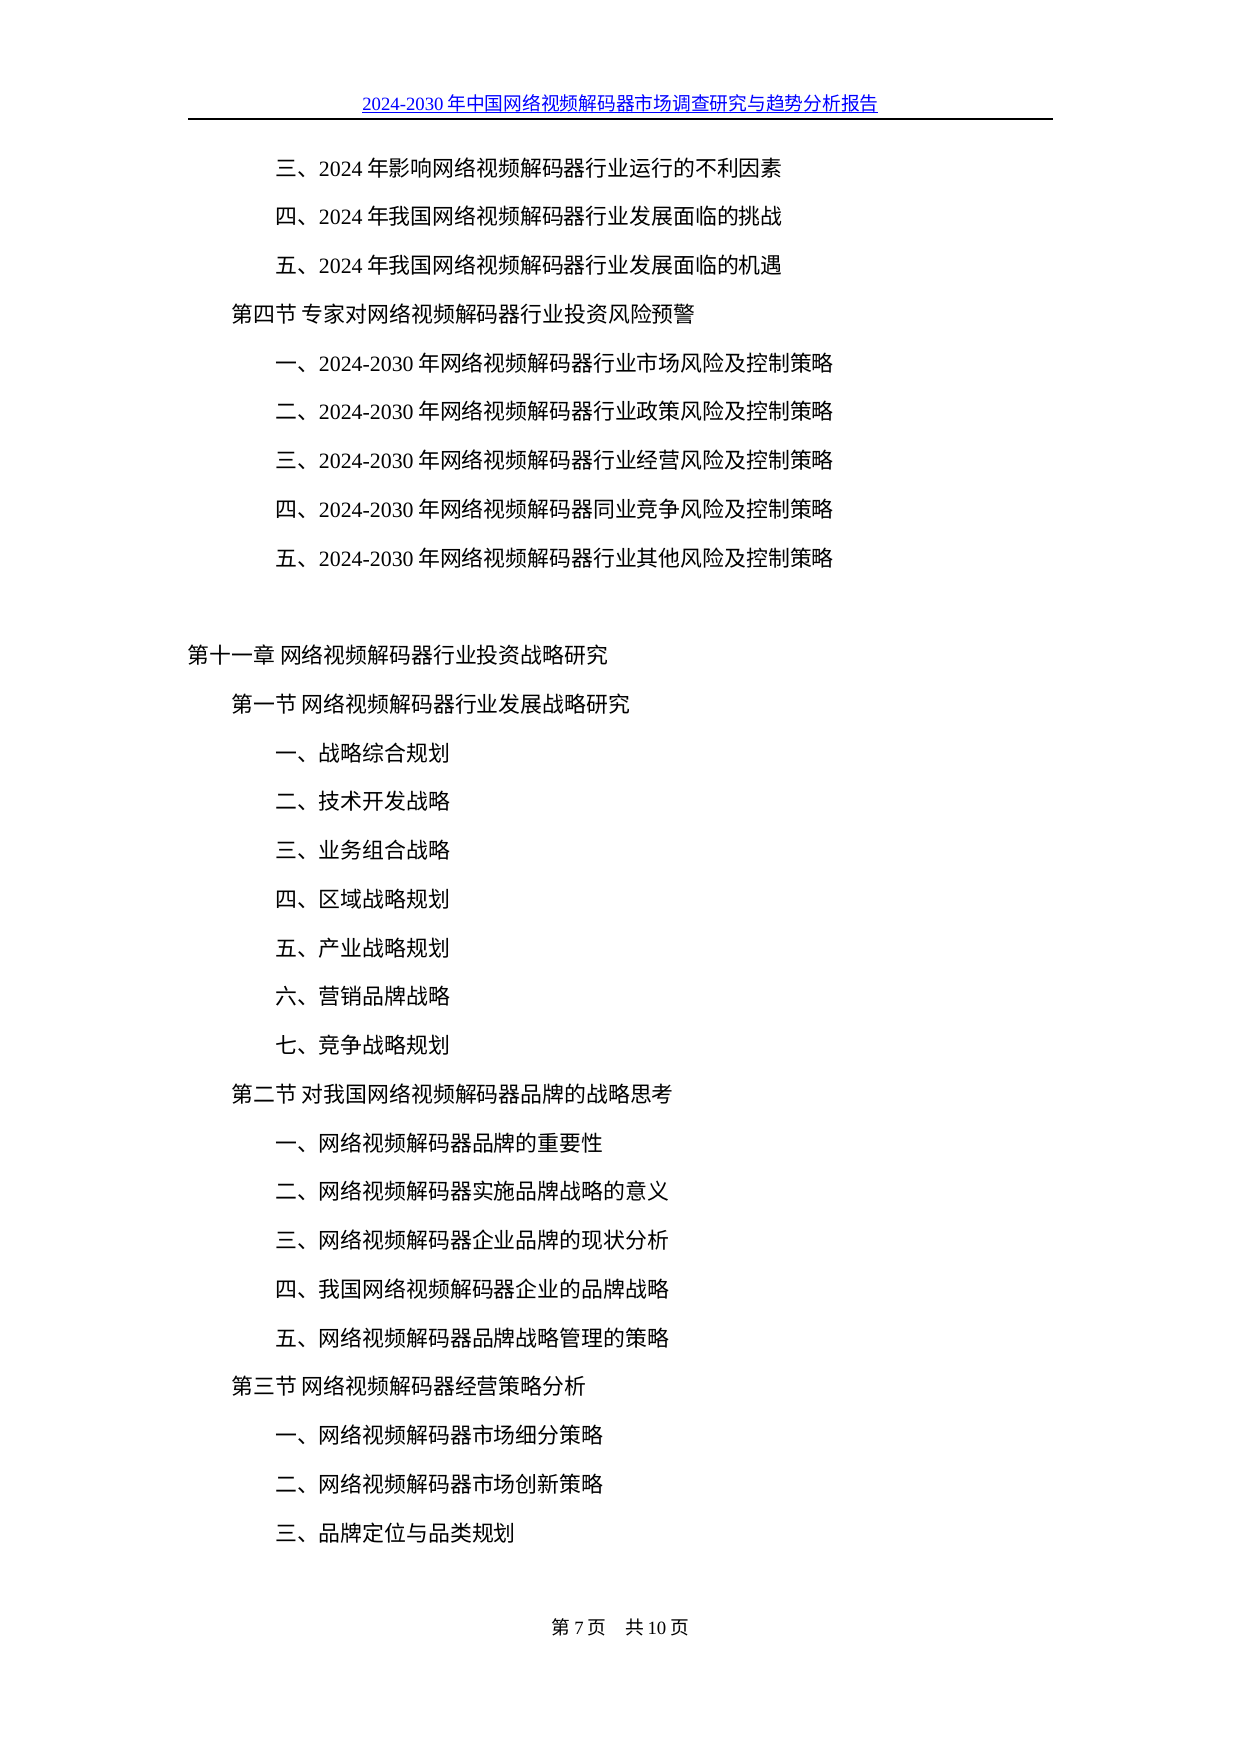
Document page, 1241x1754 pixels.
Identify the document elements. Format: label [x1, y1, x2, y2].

text [187, 150, 1053, 1548]
